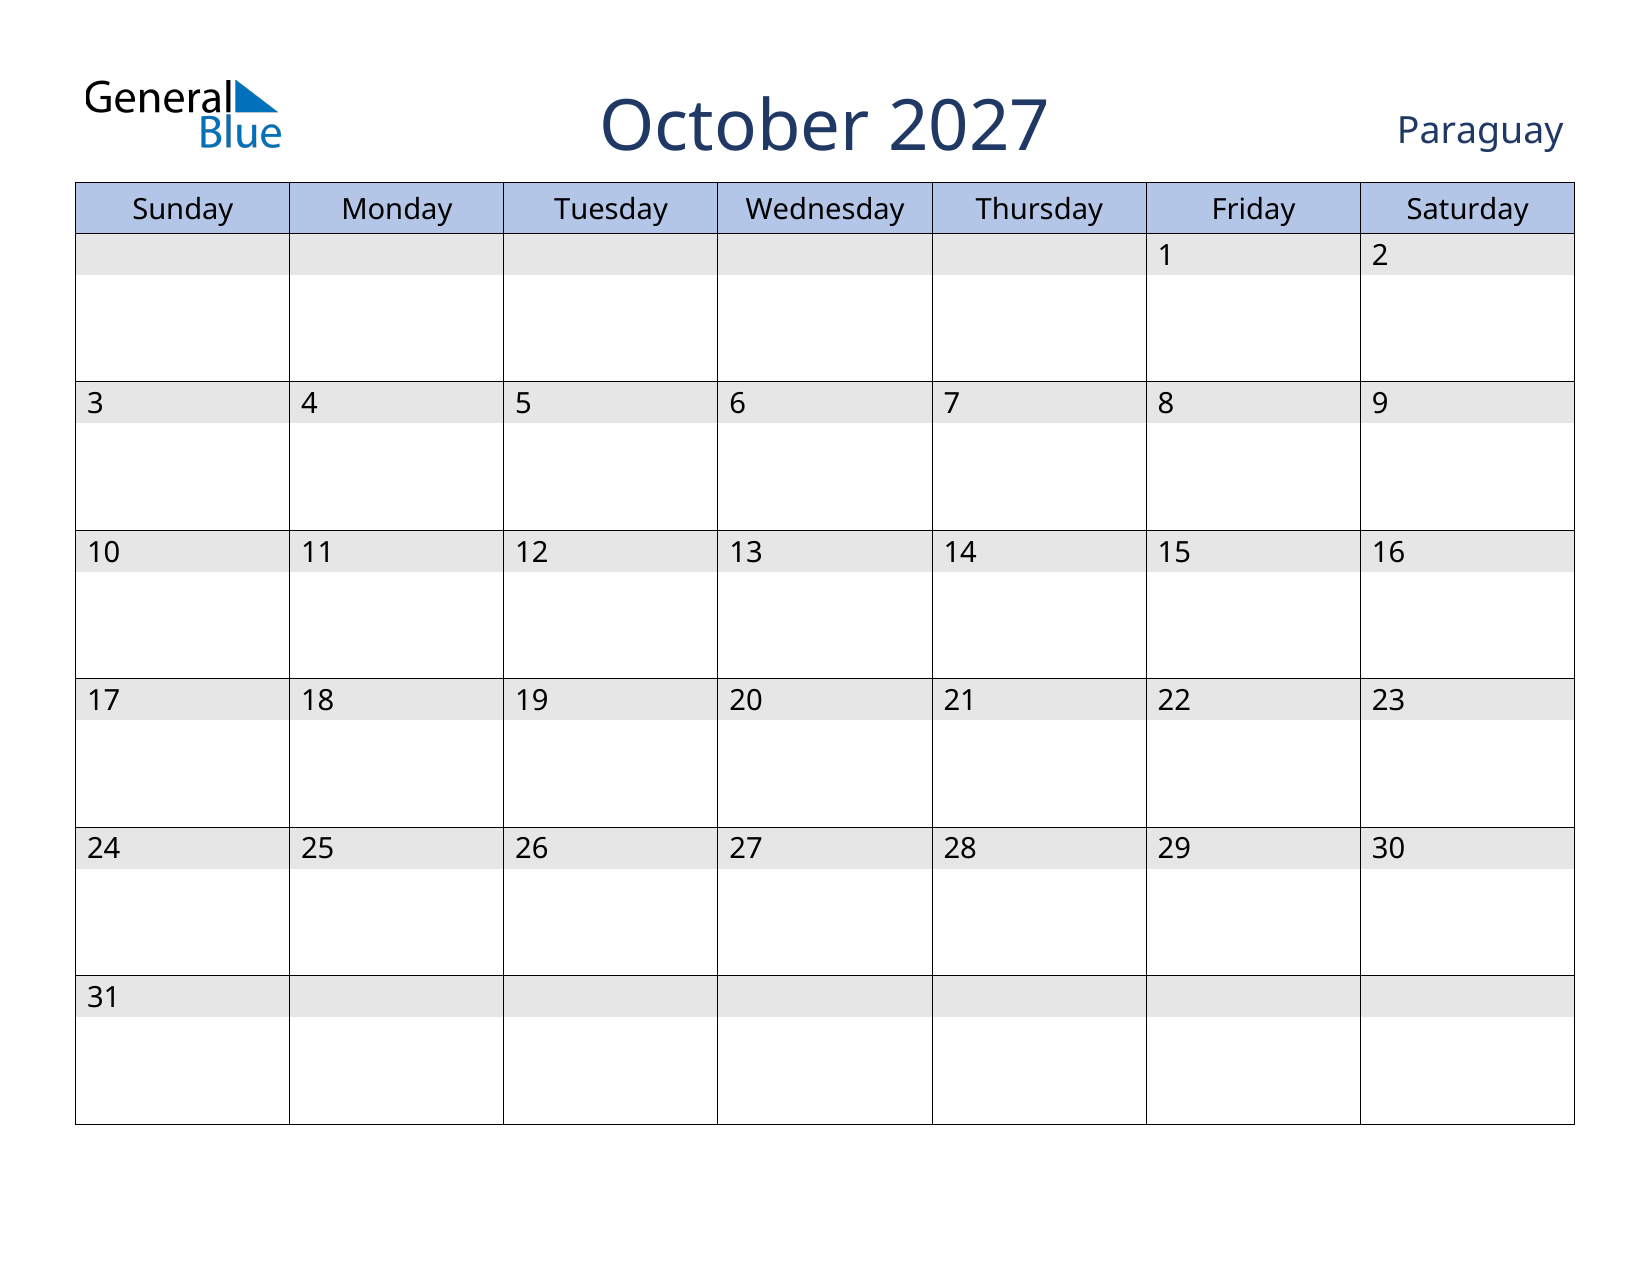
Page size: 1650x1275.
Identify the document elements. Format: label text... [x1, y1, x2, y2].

table_cell [290, 572, 503, 678]
table_cell [933, 869, 1146, 975]
table_cell [1361, 1017, 1574, 1123]
table_cell Thursday [933, 183, 1146, 233]
table_cell [718, 976, 932, 1017]
table_cell [290, 1017, 503, 1123]
table_cell 16 [1361, 531, 1574, 572]
picture [86, 80, 281, 148]
table_cell [933, 423, 1146, 530]
table_cell 21 [933, 679, 1146, 720]
table_cell [1147, 720, 1360, 827]
table_cell [76, 869, 289, 975]
table_cell 7 [933, 382, 1146, 423]
table_cell [290, 423, 503, 530]
table_cell [290, 869, 503, 975]
table_cell [1361, 869, 1574, 975]
table_cell [504, 234, 717, 275]
table_header [76, 75, 503, 182]
table_cell [1147, 275, 1360, 381]
table_cell 12 [504, 531, 717, 572]
table_cell [1361, 720, 1574, 827]
table_cell Monday [290, 183, 503, 233]
table_cell 20 [718, 679, 932, 720]
table_cell 29 [1147, 828, 1360, 869]
table_cell [718, 234, 932, 275]
table_cell [1361, 275, 1574, 381]
table_cell 14 [933, 531, 1146, 572]
table_cell [933, 275, 1146, 381]
table_cell 5 [504, 382, 717, 423]
table_cell 25 [290, 828, 503, 869]
table_cell 10 [76, 531, 289, 572]
table_cell 9 [1361, 382, 1574, 423]
table_cell [290, 234, 503, 275]
table_cell [1361, 423, 1574, 530]
table_cell [933, 572, 1146, 678]
table_cell [76, 275, 289, 381]
table_cell 8 [1147, 382, 1360, 423]
table_cell [933, 1017, 1146, 1123]
table_cell [1147, 1017, 1360, 1123]
table_cell [76, 572, 289, 678]
table_cell [933, 720, 1146, 827]
table_cell 3 [76, 382, 289, 423]
table_cell 4 [290, 382, 503, 423]
table_cell 24 [76, 828, 289, 869]
table_cell [1147, 869, 1360, 975]
table_cell [76, 423, 289, 530]
table_header October 2027 [504, 75, 1146, 182]
table_cell [718, 572, 932, 678]
table_cell 31 [76, 976, 289, 1017]
table_cell [933, 976, 1146, 1017]
table_cell [718, 869, 932, 975]
table_cell 11 [290, 531, 503, 572]
table_cell Sunday [76, 183, 289, 233]
table_cell Wednesday [718, 183, 932, 233]
table_cell [1147, 572, 1360, 678]
table_cell Friday [1147, 183, 1360, 233]
table_cell 17 [76, 679, 289, 720]
table_cell 13 [718, 531, 932, 572]
table_cell [504, 275, 717, 381]
table_cell 28 [933, 828, 1146, 869]
table_cell [290, 720, 503, 827]
table_cell 23 [1361, 679, 1574, 720]
table_cell [290, 275, 503, 381]
table_cell [504, 572, 717, 678]
table_cell [1147, 423, 1360, 530]
table_cell [1147, 976, 1360, 1017]
table_cell [504, 976, 717, 1017]
table_cell 27 [718, 828, 932, 869]
table_cell Saturday [1361, 183, 1574, 233]
table_cell [76, 720, 289, 827]
table_cell [504, 1017, 717, 1123]
table_cell [718, 1017, 932, 1123]
table_cell [290, 976, 503, 1017]
table_cell 30 [1361, 828, 1574, 869]
table_cell [718, 275, 932, 381]
table_cell [504, 720, 717, 827]
table_cell Tuesday [504, 183, 717, 233]
table_cell 26 [504, 828, 717, 869]
table_header Paraguay [1146, 75, 1574, 182]
table_cell [76, 234, 289, 275]
table_cell 6 [718, 382, 932, 423]
table_cell 2 [1361, 234, 1574, 275]
table_cell 22 [1147, 679, 1360, 720]
table_cell 18 [290, 679, 503, 720]
table_cell [718, 720, 932, 827]
table_cell [933, 234, 1146, 275]
table_cell 1 [1147, 234, 1360, 275]
table_cell [504, 869, 717, 975]
table_cell [718, 423, 932, 530]
table_cell [76, 1017, 289, 1123]
table_cell 19 [504, 679, 717, 720]
table_cell [1361, 976, 1574, 1017]
table_cell 15 [1147, 531, 1360, 572]
table_cell [504, 423, 717, 530]
table_cell [1361, 572, 1574, 678]
